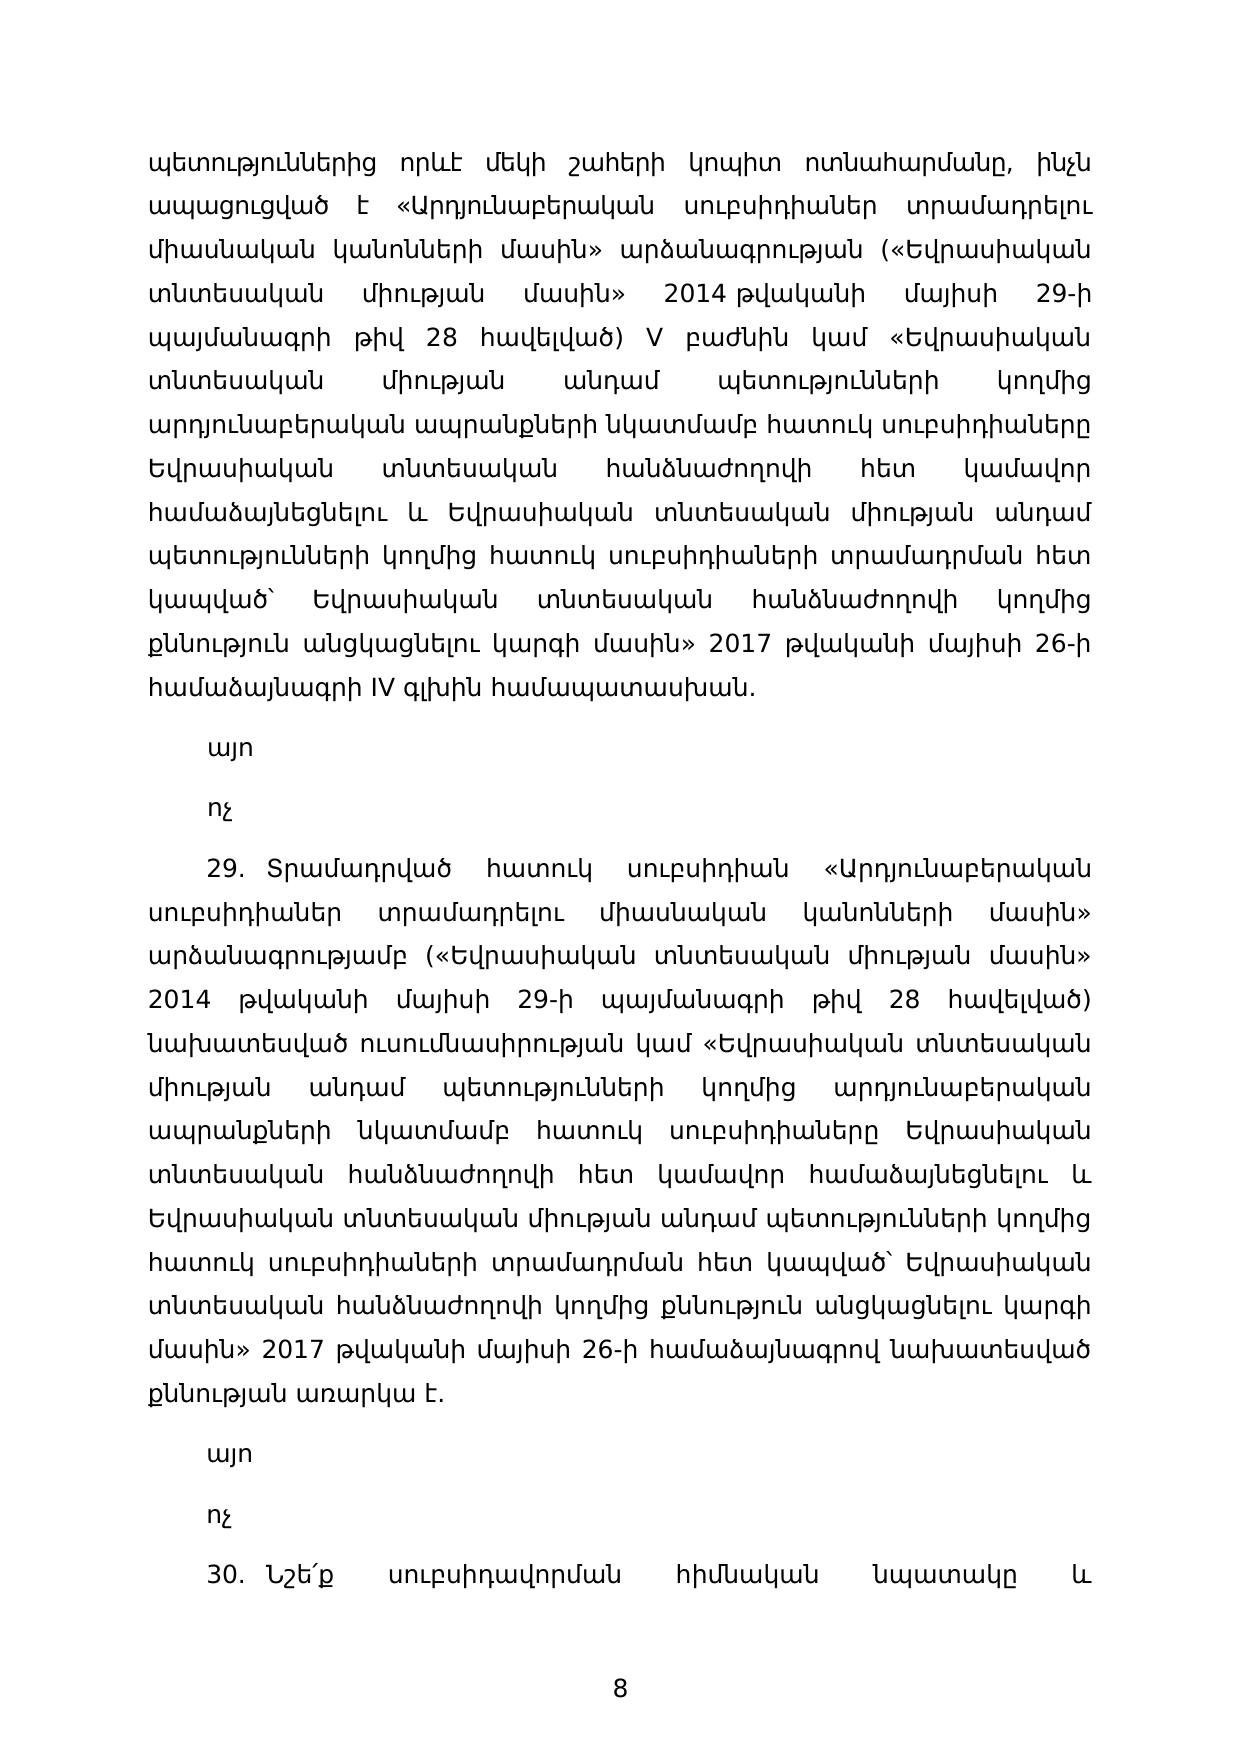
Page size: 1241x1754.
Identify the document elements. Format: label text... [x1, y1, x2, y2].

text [148, 1560, 1092, 1589]
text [148, 148, 1092, 702]
text այո [148, 1439, 1092, 1468]
text ոչ [148, 793, 1092, 823]
text ոչ [148, 1500, 1092, 1529]
text այո [148, 733, 1092, 762]
text 29. Տրամադրված հատուկ սուբսիդիան «Արդյունաբերական սուբսիդիաներ տրամադրելու միասնական կանոնների մասին» արձանագրությամբ («Եվրասիական տնտեսական միության մասին» 2014 թվականի մայիսի 29-ի պայմանագրի թիվ 28 հավելված) նախատեսված ուսումնասիրության կամ «Եվրասիական տնտեսական միության անդամ պետությունների կողմից արդյունաբերական ապրանքների նկատմամբ հատուկ սուբսիդիաները Եվրասիական տնտեսական հանձնաժողովի հետ կամավոր համաձայնեցնելու և Եվրասիական տնտեսական միության անդամ պետությունների կողմից հատուկ սուբսիդիաների տրամադրման հետ կապված՝ Եվրասիական տնտեսական հանձնաժողովի կողմից քննություն անցկացնելու կարգի մասին» 2017 թվականի մայիսի 26-ի համաձայնագրով նախատեսված քննության առարկա է. [148, 854, 1092, 1408]
